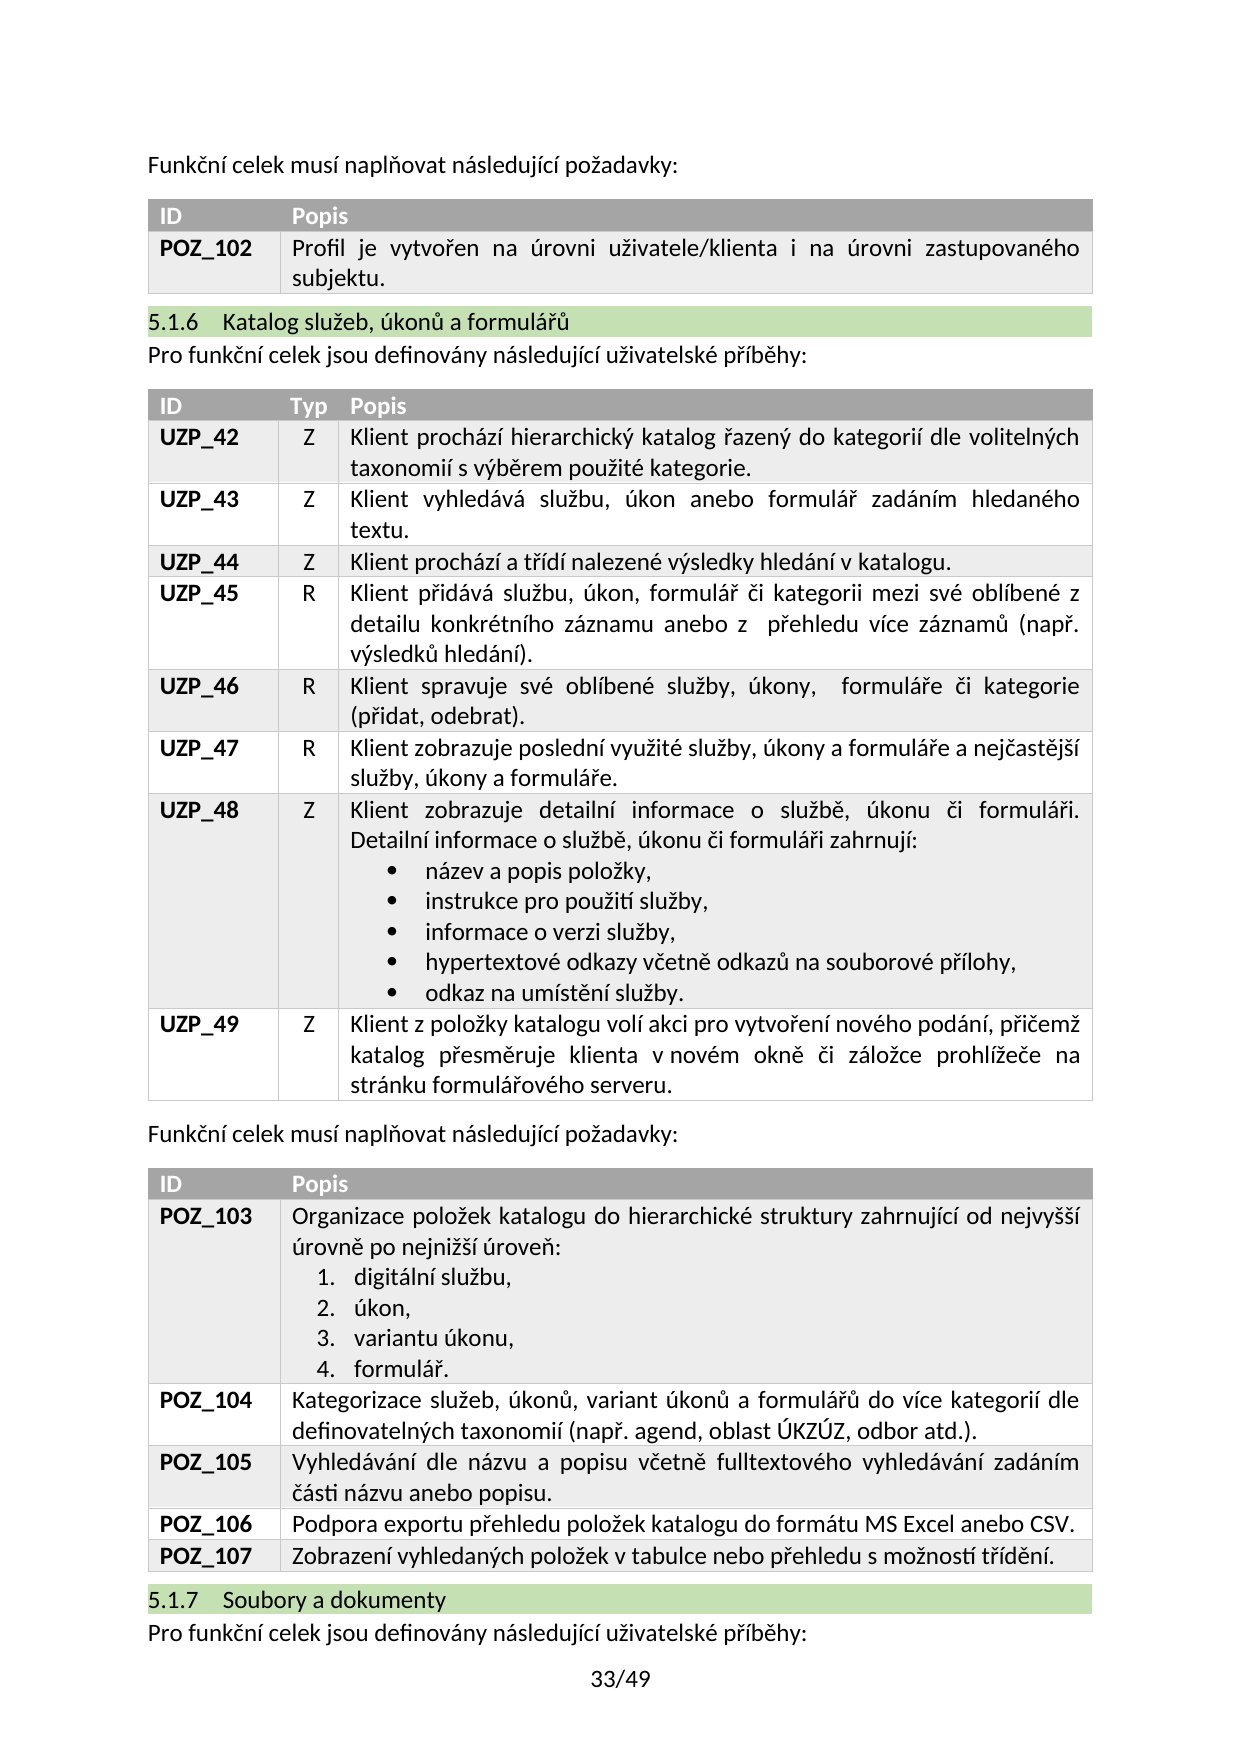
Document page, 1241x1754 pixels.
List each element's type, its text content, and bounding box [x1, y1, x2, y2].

table_cell Klient přidává službu, úkon, formulář či kategorii mezi své oblíbené z detailu konkrétního záznamu anebo z přehledu více záznamů (např. výsledků hledání). [339, 577, 1092, 669]
table_cell Z [279, 794, 338, 1008]
table_cell Kategorizace služeb, úkonů, variant úkonů a formulářů do více kategorií dle definovatelných taxonomií (např. agend, oblast ÚKZÚZ, odbor atd.). [281, 1384, 1092, 1445]
table_header Popis [339, 390, 1092, 420]
subtitle Katalog služeb, úkonů a formulářů [148, 306, 1092, 337]
table_header Popis [281, 200, 1092, 231]
text Funkční celek musí naplňovat následující požadavky: [148, 1118, 1092, 1148]
table_cell R [279, 732, 338, 793]
table_cell [149, 1540, 280, 1571]
table_cell Klient prochází a třídí nalezené výsledky hledání v katalogu. [339, 546, 1092, 576]
table_cell [149, 1200, 280, 1383]
table_cell [149, 484, 278, 544]
table_header Popis [281, 1169, 1092, 1199]
table_cell Profil je vytvořen na úrovni uživatele/klienta i na úrovni zastupovaného subjektu. [281, 232, 1092, 293]
table_cell Klient spravuje své oblíbené služby, úkony, formuláře či kategorie (přidat, odebrat). [339, 670, 1092, 731]
table_cell [149, 421, 278, 482]
table_header ID [149, 390, 278, 420]
table_cell Klient zobrazuje detailní informace o službě, úkonu či formuláři. Detailní informace o službě, úkonu či formuláři zahrnují: název a popis položky, instrukce pro použití služby, informace o verzi služby, hypertextové odkazy včetně odkazů na souborové přílohy, odkaz na umístění služby. [339, 794, 1092, 1008]
table_cell [149, 1509, 280, 1539]
table_cell [149, 794, 278, 1008]
table_header ID [149, 1169, 280, 1199]
subtitle Soubory a dokumenty [148, 1584, 1092, 1614]
table_cell [149, 577, 278, 669]
table_cell [149, 1446, 280, 1507]
table_cell [149, 546, 278, 576]
table_header Typ [279, 390, 338, 420]
table_cell Z [279, 1009, 338, 1100]
table_cell [149, 670, 278, 731]
table_cell Organizace položek katalogu do hierarchické struktury zahrnující od nejvyšší úrovně po nejnižší úroveň: digitální službu, úkon, variantu úkonu, formulář. [281, 1200, 1092, 1383]
table_cell [149, 1384, 280, 1445]
text Pro funkční celek jsou definovány následující uživatelské příběhy: [148, 1617, 1092, 1647]
table_cell R [279, 670, 338, 731]
table_cell Z [279, 421, 338, 482]
text Funkční celek musí naplňovat následující požadavky: [148, 149, 1092, 180]
table_cell Podpora exportu přehledu položek katalogu do formátu MS Excel anebo CSV. [281, 1509, 1092, 1539]
table_cell [149, 232, 280, 293]
table_cell [149, 1009, 278, 1100]
table_cell Klient vyhledává službu, úkon anebo formulář zadáním hledaného textu. [339, 484, 1092, 544]
table_cell Z [279, 546, 338, 576]
table_cell Klient zobrazuje poslední využité služby, úkony a formuláře a nejčastější služby, úkony a formuláře. [339, 732, 1092, 793]
table_cell Klient prochází hierarchický katalog řazený do kategorií dle volitelných taxonomií s výběrem použité kategorie. [339, 421, 1092, 482]
table_cell R [279, 577, 338, 669]
table_cell Vyhledávání dle názvu a popisu včetně fulltextového vyhledávání zadáním části názvu anebo popisu. [281, 1446, 1092, 1507]
table_cell [149, 732, 278, 793]
table_header ID [149, 200, 280, 231]
table_cell Zobrazení vyhledaných položek v tabulce nebo přehledu s možností třídění. [281, 1540, 1092, 1571]
table_cell Klient z položky katalogu volí akci pro vytvoření nového podání, přičemž katalog přesměruje klienta v novém okně či záložce prohlížeče na stránku formulářového serveru. [339, 1009, 1092, 1100]
text Pro funkční celek jsou definovány následující uživatelské příběhy: [148, 339, 1092, 370]
table_cell Z [279, 484, 338, 544]
